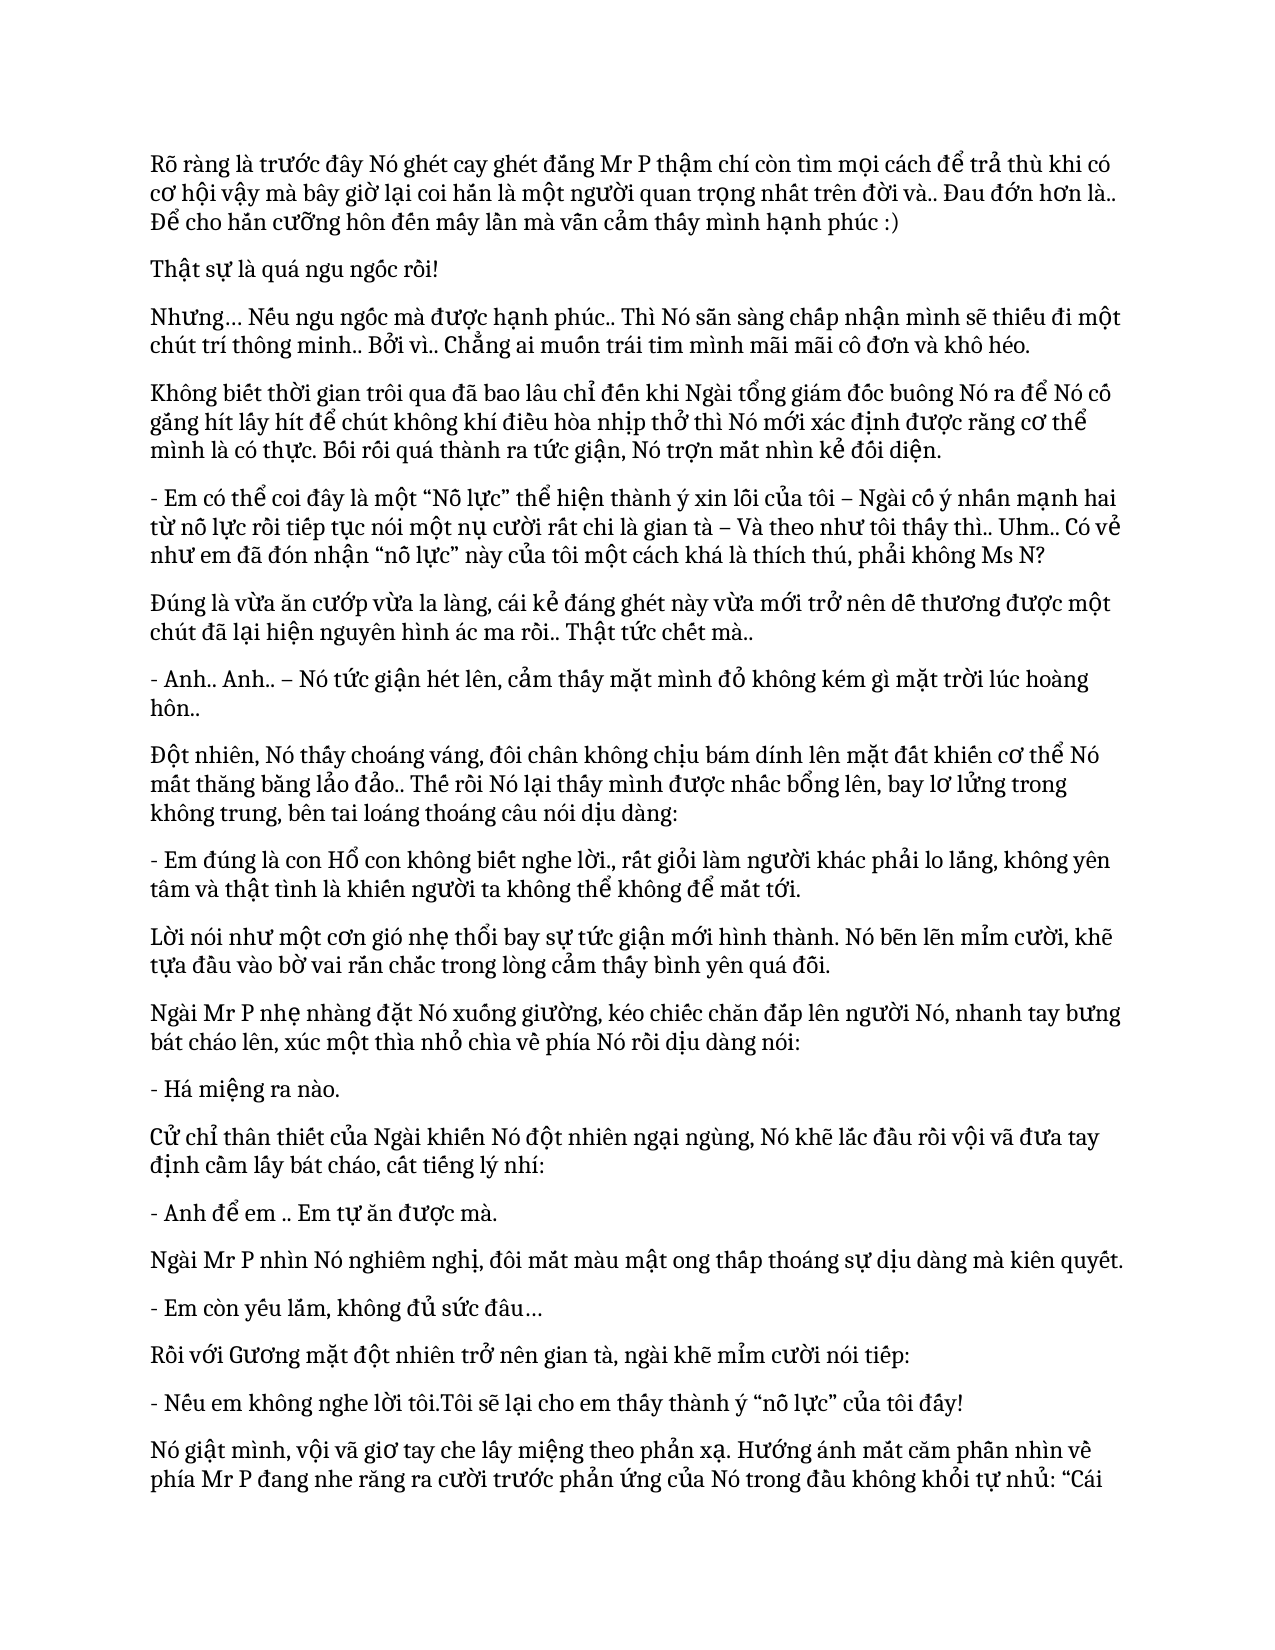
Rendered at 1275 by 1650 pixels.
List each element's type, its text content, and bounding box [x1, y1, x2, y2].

text - Anh để em .. Em tự ăn được mà. [150, 1199, 1125, 1227]
text - Em còn yếu lắm, không đủ sức đâu… [150, 1294, 1125, 1322]
text Lời nói như một cơn gió nhẹ thổi bay sự tức giận mới hình thành. Nó bẽn lẽn mỉm cười, khẽ tựa đầu vào bờ vai rắn chắc trong lòng cảm thấy bình yên quá đỗi. [150, 922, 1125, 980]
text Đột nhiên, Nó thấy choáng váng, đôi chân không chịu bám dính lên mặt đất khiến cơ thể Nó mất thăng bằng lảo đảo.. Thế rồi Nó lại thấy mình được nhấc bổng lên, bay lơ lửng trong không trung, bên tai loáng thoáng câu nói dịu dàng: [150, 741, 1125, 827]
text Nhưng… Nếu ngu ngốc mà được hạnh phúc.. Thì Nó sẵn sàng chấp nhận mình sẽ thiếu đi một chút trí thông minh.. Bởi vì.. Chẳng ai muốn trái tim mình mãi mãi cô đơn và khô héo. [150, 302, 1125, 360]
text - Anh.. Anh.. – Nó tức giận hét lên, cảm thấy mặt mình đỏ không kém gì mặt trời lúc hoàng hôn.. [150, 665, 1125, 722]
text Rồi với Gương mặt đột nhiên trở nên gian tà, ngài khẽ mỉm cười nói tiếp: [150, 1341, 1125, 1370]
text Ngài Mr P nhẹ nhàng đặt Nó xuống giường, kéo chiếc chăn đắp lên người Nó, nhanh tay bưng bát cháo lên, xúc một thìa nhỏ chìa về phía Nó rồi dịu dàng nói: [150, 999, 1125, 1056]
text - Em đúng là con Hổ con không biết nghe lời., rất giỏi làm người khác phải lo lắng, không yên tâm và thật tình là khiến người ta không thể không để mắt tới. [150, 846, 1125, 904]
text Không biết thời gian trôi qua đã bao lâu chỉ đến khi Ngài tổng giám đốc buông Nó ra để Nó cố gắng hít lấy hít để chút không khí điều hòa nhịp thở thì Nó mới xác định được rằng cơ thể mình là có thực. Bối rối quá thành ra tức giận, Nó trợn mắt nhìn kẻ đối diện. [150, 379, 1125, 465]
text Đúng là vừa ăn cướp vừa la làng, cái kẻ đáng ghét này vừa mới trở nên dễ thương được một chút đã lại hiện nguyên hình ác ma rồi.. Thật tức chết mà.. [150, 589, 1125, 646]
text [150, 1436, 1125, 1494]
text Rõ ràng là trước đây Nó ghét cay ghét đắng Mr P thậm chí còn tìm mọi cách để trả thù khi có cơ hội vậy mà bây giờ lại coi hắn là một người quan trọng nhất trên đời và.. Đau đớn hơn là.. Để cho hắn cưỡng hôn đến mấy lần mà vẫn cảm thấy mình hạnh phúc :) [150, 150, 1125, 236]
text Cử chỉ thân thiết của Ngài khiến Nó đột nhiên ngại ngùng, Nó khẽ lắc đầu rồi vội vã đưa tay định cầm lấy bát cháo, cất tiếng lý nhí: [150, 1122, 1125, 1180]
text - Em có thể coi đây là một “Nỗ lực” thể hiện thành ý xin lỗi của tôi – Ngài cố ý nhấn mạnh hai từ nỗ lực rồi tiếp tục nói một nụ cười rất chi là gian tà – Và theo như tôi thấy thì.. Uhm.. Có vẻ như em đã đón nhận “nỗ lực” này của tôi một cách khá là thích thú, phải không Ms N? [150, 484, 1125, 570]
text - Há miệng ra nào. [150, 1075, 1125, 1104]
text - Nếu em không nghe lời tôi.Tôi sẽ lại cho em thấy thành ý “nỗ lực” của tôi đấy! [150, 1389, 1125, 1417]
text Thật sự là quá ngu ngốc rồi! [150, 255, 1125, 284]
text Ngài Mr P nhìn Nó nghiêm nghị, đôi mắt màu mật ong thấp thoáng sự dịu dàng mà kiên quyết. [150, 1246, 1125, 1275]
